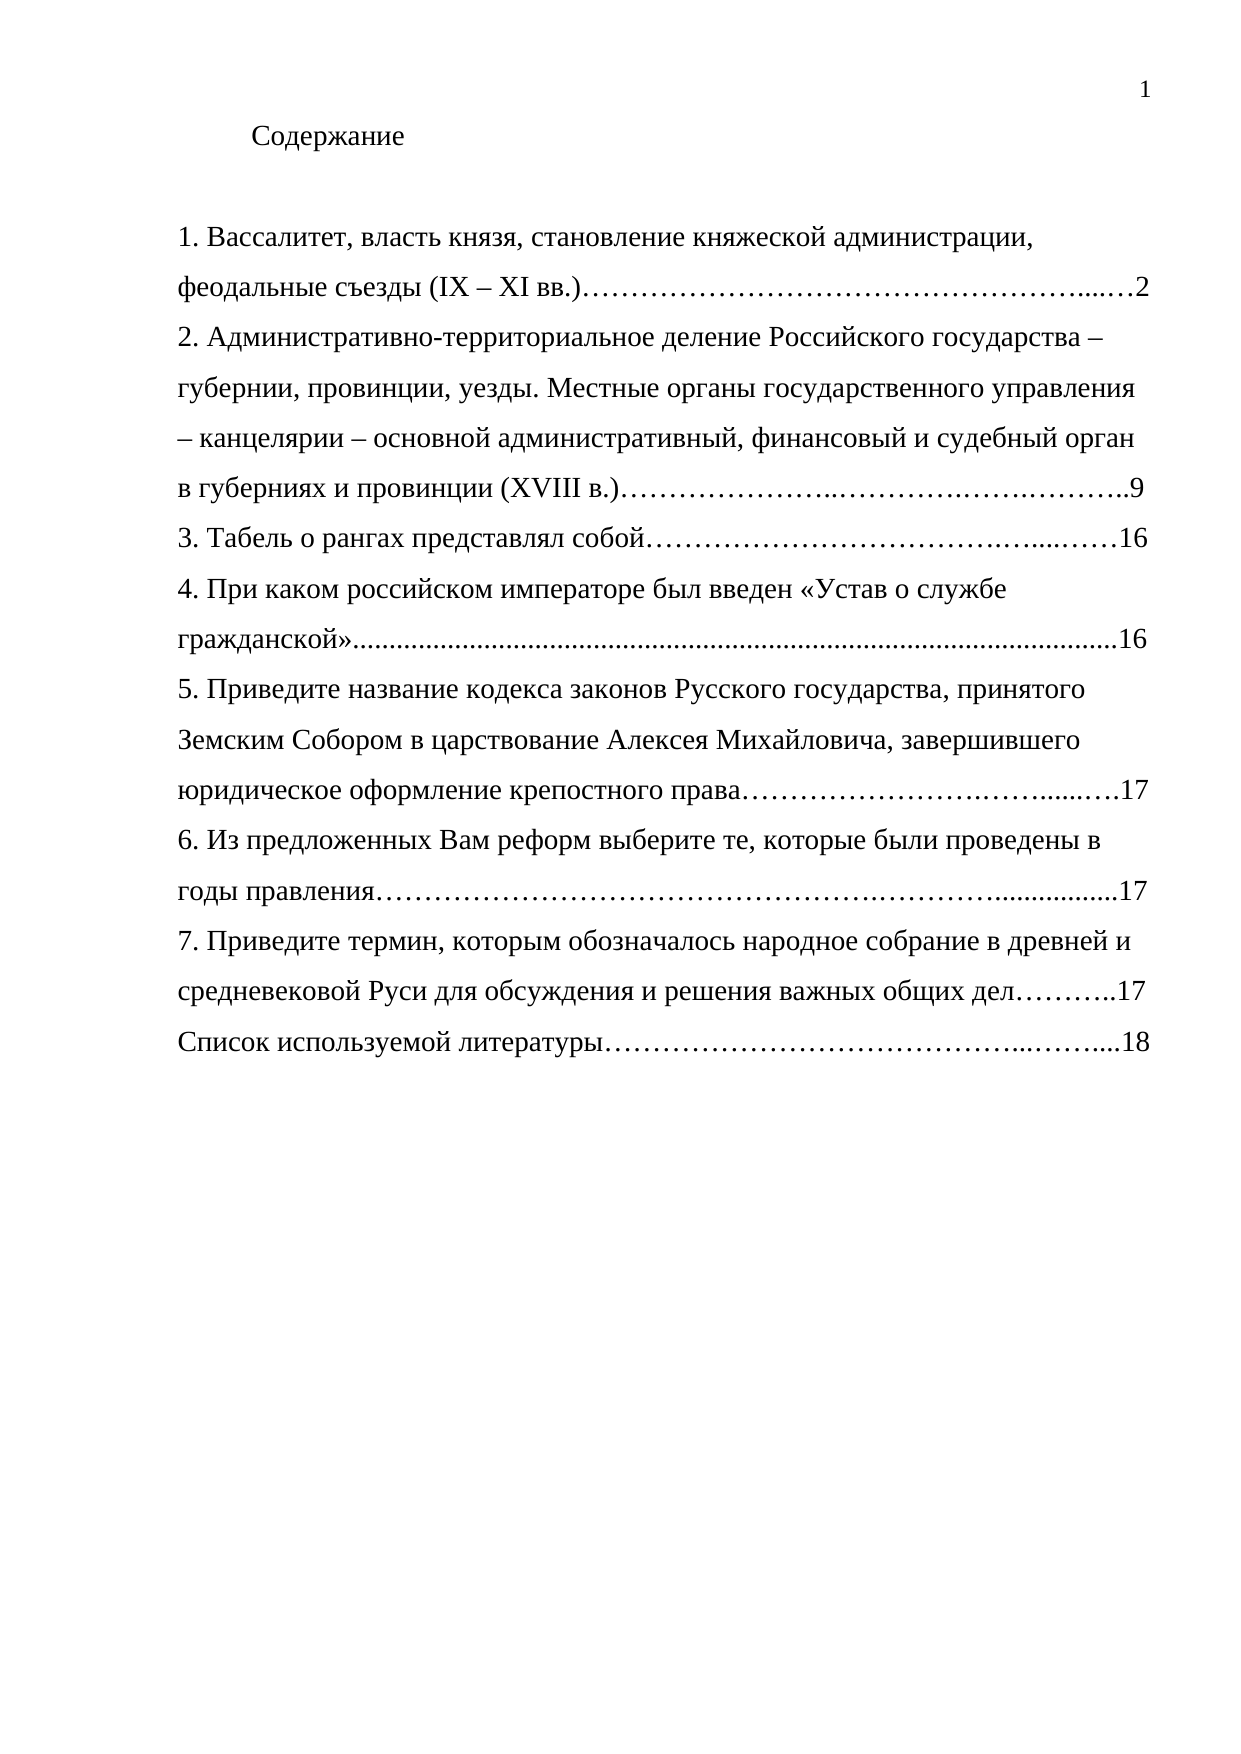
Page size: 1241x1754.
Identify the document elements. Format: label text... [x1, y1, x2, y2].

text 4. При каком российском императоре был введен «Устав о службе гражданской».........................................................................................................16 [177, 571, 1152, 655]
text Содержание [177, 118, 1152, 152]
text 5. Приведите название кодекса законов Русского государства, принятого Земским Собором в царствование Алексея Михайловича, завершившего юридическое оформление крепостного права…………………….……......….17 [177, 672, 1152, 806]
text Список используемой литературы……………………………………...……....18 [177, 1024, 1152, 1057]
text 2. Административно-территориальное деление Российского государства – губернии, провинции, уезды. Местные органы государственного управления – канцелярии – основной административный, финансовый и судебный орган в губерниях и провинции (XVIII в.)…………………..………….…….………..9 [177, 319, 1152, 504]
text 3. Табель о рангах представлял собой……………………………….…....……16 [177, 521, 1152, 554]
text 7. Приведите термин, которым обозначалось народное собрание в древней и средневековой Руси для обсуждения и решения важных общих дел………..17 [177, 923, 1152, 1007]
text 6. Из предложенных Вам реформ выберите те, которые были проведены в годы правления…………………………………………….………….................17 [177, 822, 1152, 906]
text 1. Вассалитет, власть князя, становление княжеской администрации, феодальные съезды (IX – XI вв.)……………………………………………....…2 [177, 219, 1152, 303]
